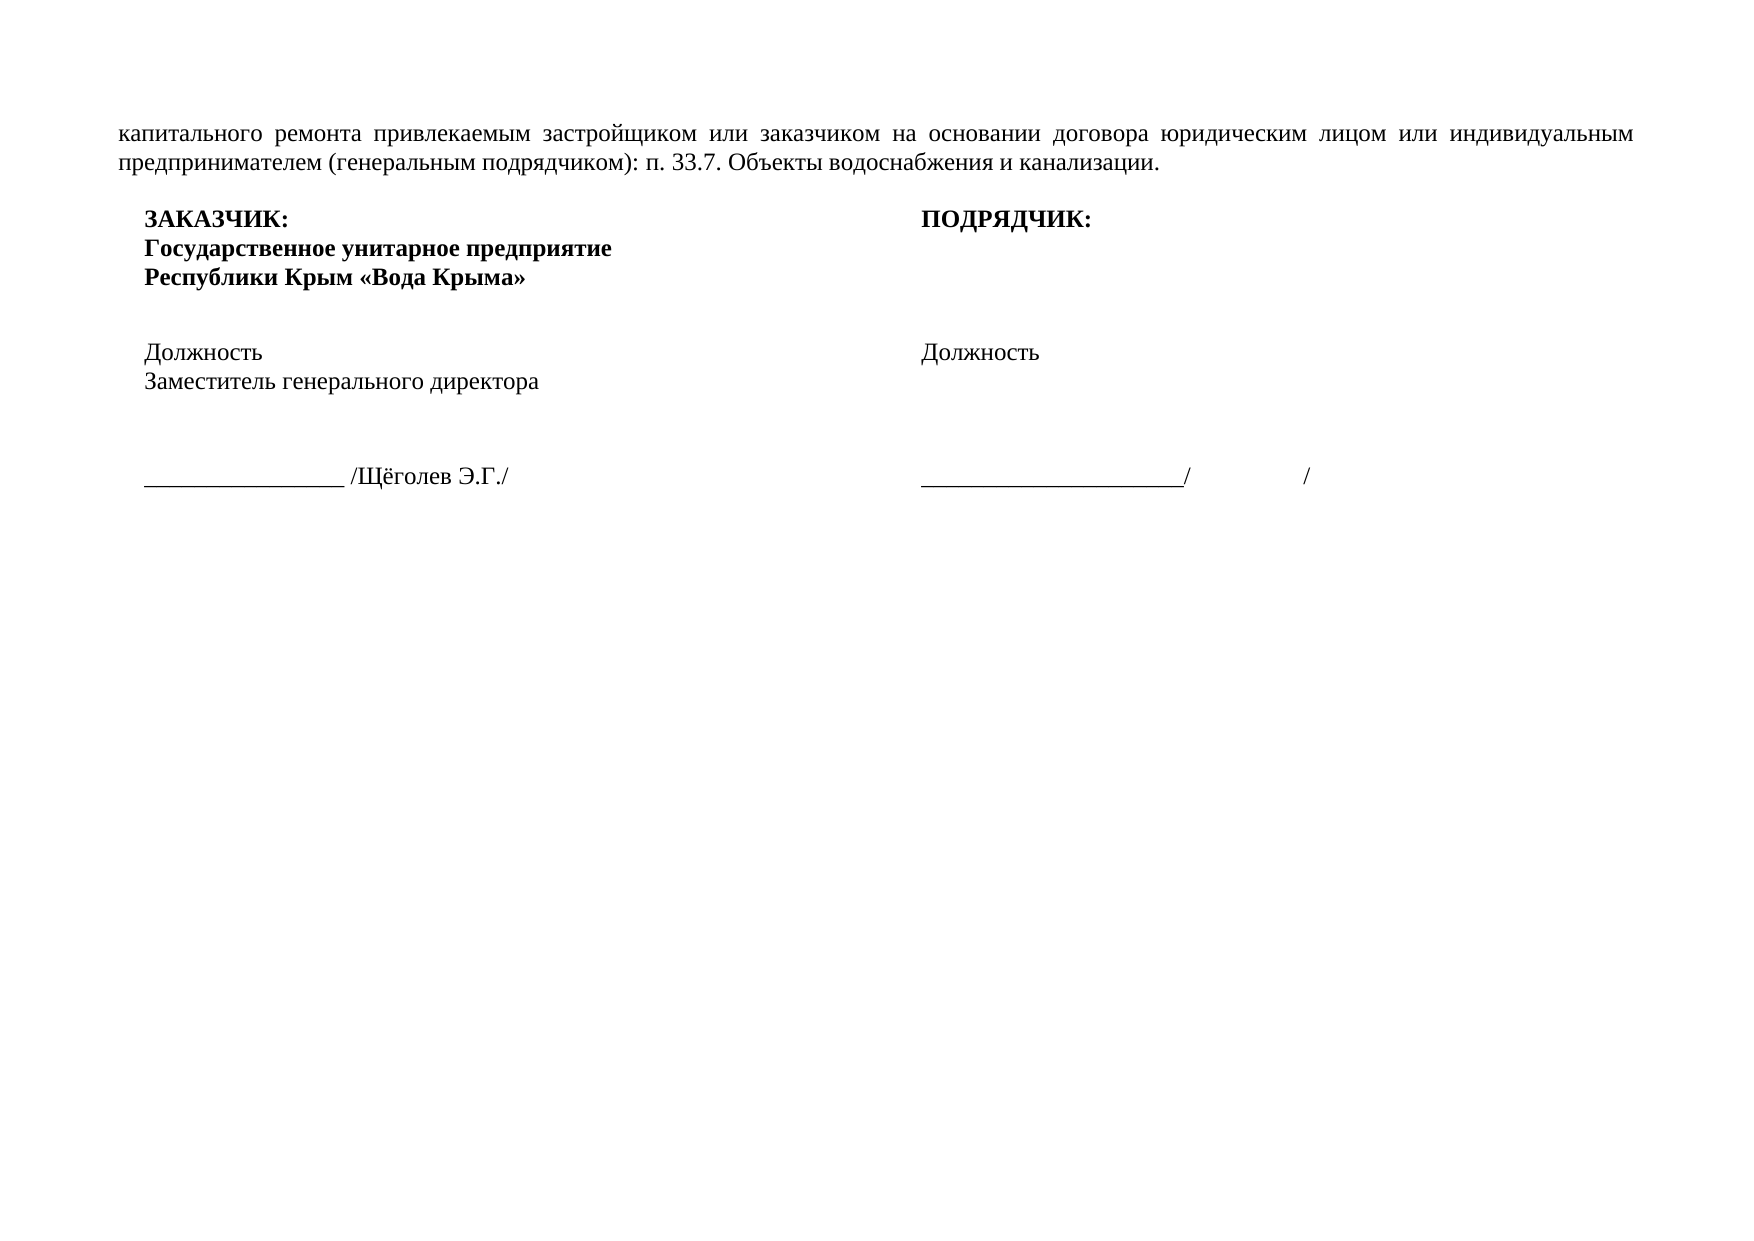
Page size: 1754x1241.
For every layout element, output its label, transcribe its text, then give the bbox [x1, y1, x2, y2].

table_header ПОДРЯДЧИК: [910, 204, 1592, 337]
table_cell Должность Заместитель генерального директора [133, 337, 910, 416]
table_header ЗАКАЗЧИК: Государственное унитарное предприятие Республики Крым «Вода Крыма» [133, 204, 910, 337]
table_cell ________________ /Щёголев Э.Г./ [133, 416, 910, 534]
table_cell Должность [910, 337, 1592, 416]
table_cell _____________________/ / [910, 416, 1592, 534]
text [118, 118, 1636, 176]
